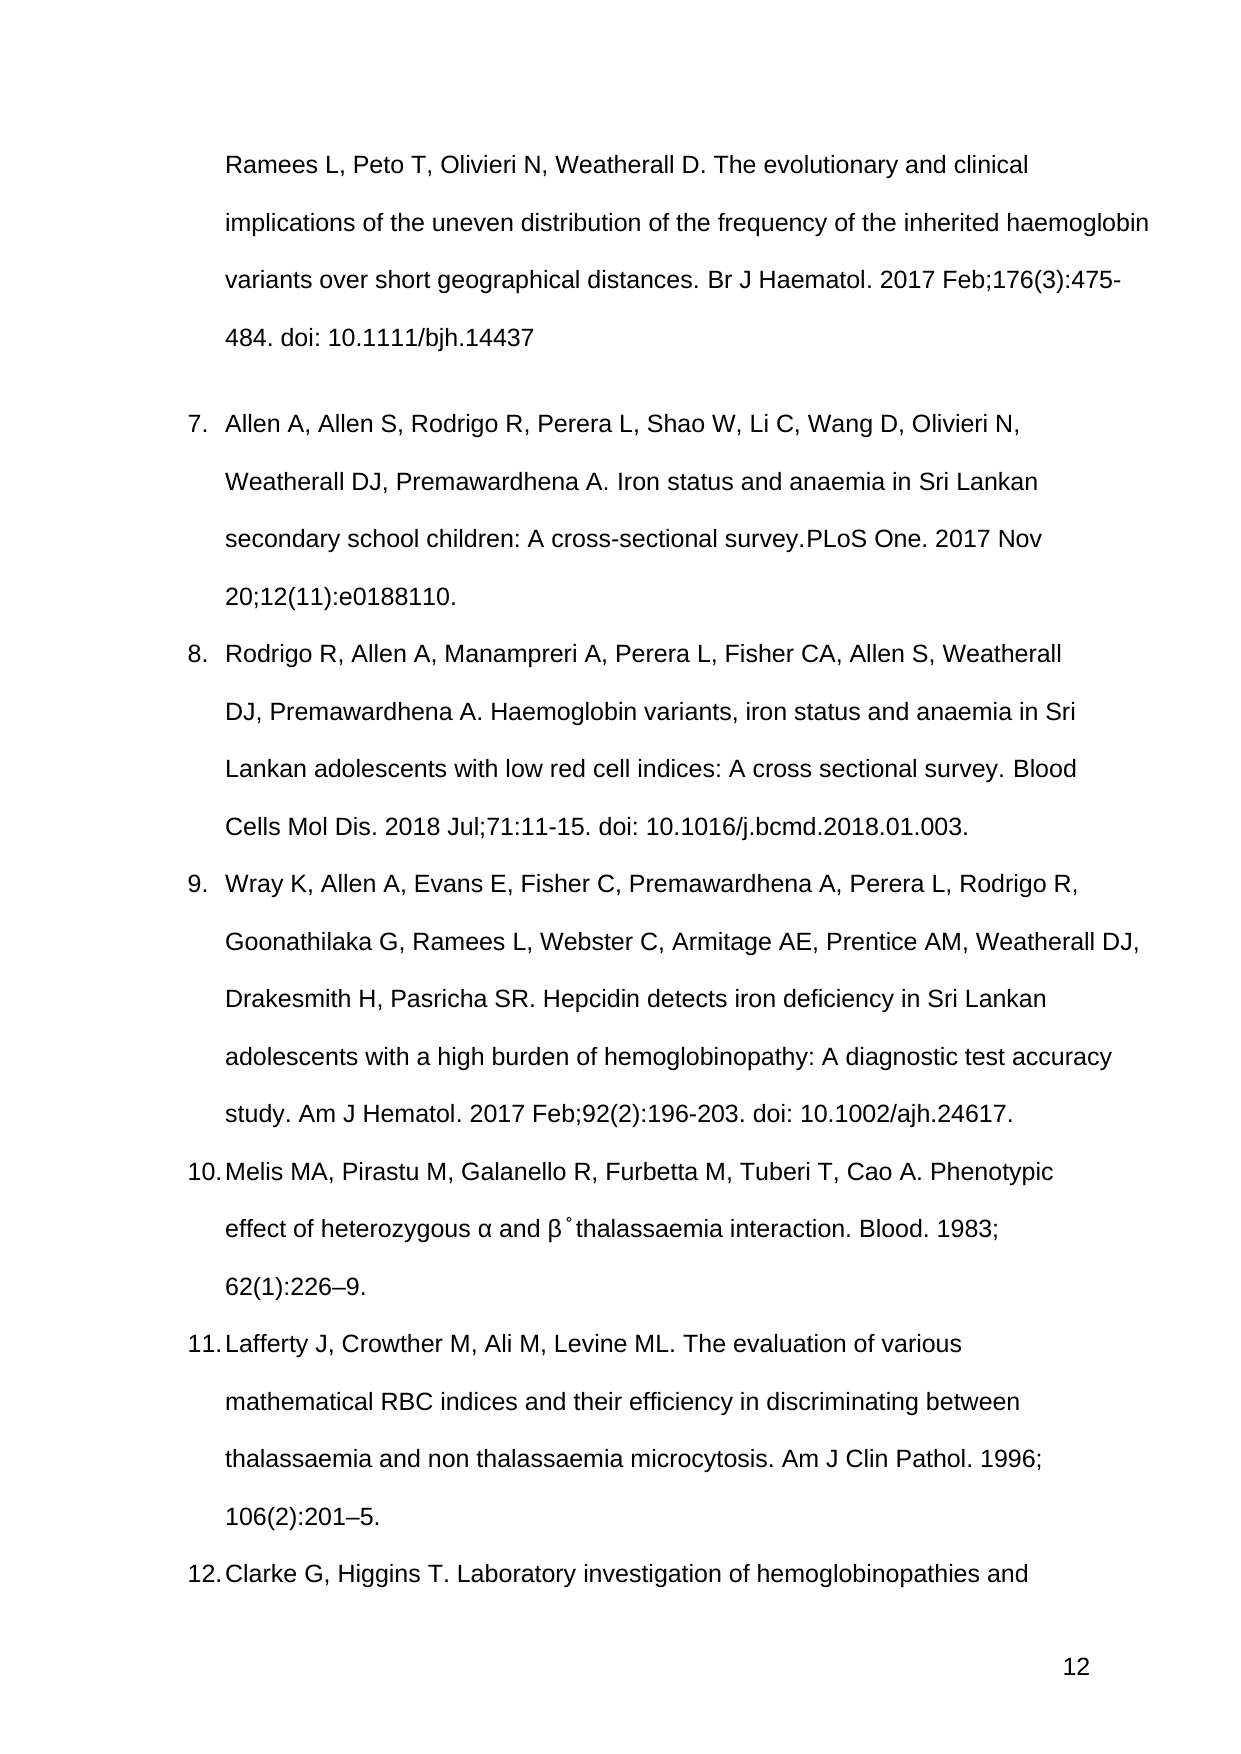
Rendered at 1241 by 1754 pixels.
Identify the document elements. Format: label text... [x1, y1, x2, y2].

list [187, 1445, 1090, 1531]
list Rodrigo R, Allen A, Manampreri A, Perera L, Fisher CA, Allen S, Weatherall DJ, Premawardhena A. Haemoglobin variants, iron status and anaemia in Sri Lankan adolescents with low red cell indices: A cross sectional survey. Blood Cells Mol Dis. 2018 Jul;71:11-15. doi: 10.1016/j.bcmd.2018.01.003. [187, 726, 1090, 927]
list Premawardhena A, Allen A, Piel F, Fisher C, Perera L, Rodrigo R, Goonathilaka G, Ramees L, Peto T, Olivieri N, Weatherall D. The evolutionary and clinical implications of the uneven distribution of the frequency of the inherited haemoglobin variants over short geographical distances. Br J Haematol. 2017 Feb;176(3):475-484. doi: 10.1111/bjh.14437 [187, 150, 1165, 409]
list Wray K, Allen A, Evans E, Fisher C, Premawardhena A, Perera L, Rodrigo R, Goonathilaka G, Ramees L, Webster C, Armitage AE, Prentice AM, Weatherall DJ, Drakesmith H, Pasricha SR. Hepcidin detects iron deficiency in Sri Lankan adolescents with a high burden of hemoglobinopathy: A diagnostic test accuracy study. Am J Hematol. 2017 Feb;92(2):196-203. doi: 10.1002/ajh.24617. [187, 985, 1165, 1244]
list Allen A, Allen S, Rodrigo R, Perera L, Shao W, Li C, Wang D, Olivieri N, Weatherall DJ, Premawardhena A. Iron status and anaemia in Sri Lankan secondary school children: A cross-sectional survey.PLoS One. 2017 Nov 20;12(11):e0188110. [187, 467, 1090, 668]
list Melis MA, Pirastu M, Galanello R, Furbetta M, Tuberi T, Cao A. Phenotypic effect of heterozygous α and β ̊ thalassaemia interaction. Blood. 1983; 62(1):226–9. [187, 1272, 1090, 1416]
